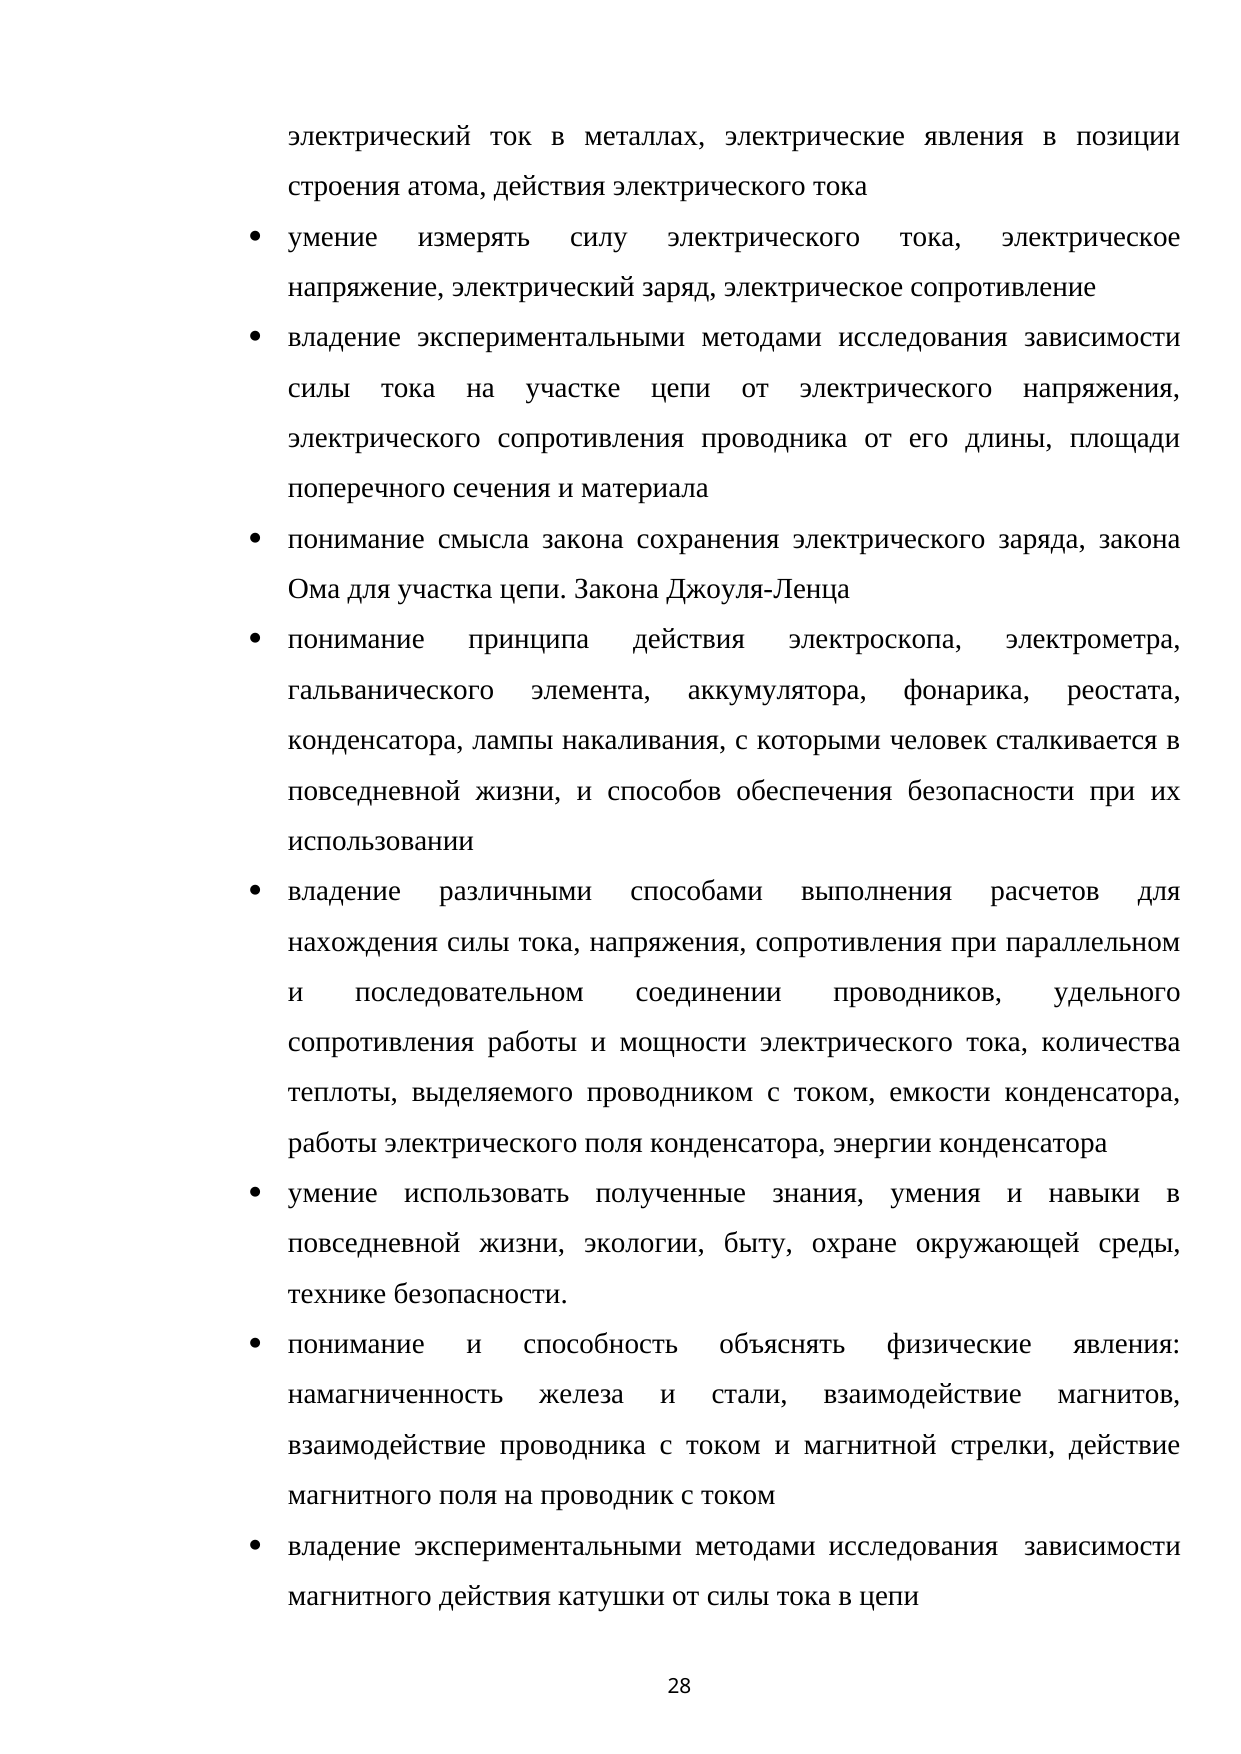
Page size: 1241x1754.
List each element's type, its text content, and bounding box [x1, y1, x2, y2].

list понимание смысла закона сохранения электрического заряда, закона Ома для участка цепи. Закона Джоуля-Ленца [250, 521, 1181, 605]
list понимание принципа действия электроскопа, электрометра, гальванического элемента, аккумулятора, фонарика, реостата, конденсатора, лампы накаливания, с которыми человек сталкивается в повседневной жизни, и способов обеспечения безопасности при их использовании [250, 622, 1181, 856]
list владение различными способами выполнения расчетов для нахождения силы тока, напряжения, сопротивления при параллельном и последовательном соединении проводников, удельного сопротивления работы и мощности электрического тока, количества теплоты, выделяемого проводником с током, емкости конденсатора, работы электрического поля конденсатора, энергии конденсатора [250, 873, 1181, 1158]
list владение экспериментальными методами исследования зависимости силы тока на участке цепи от электрического напряжения, электрического сопротивления проводника от его длины, площади поперечного сечения и материала [250, 319, 1181, 504]
list умение измерять силу электрического тока, электрическое напряжение, электрический заряд, электрическое сопротивление [250, 219, 1181, 303]
list понимание и способность объяснять физические явления: намагниченность железа и стали, взаимодействие магнитов, взаимодействие проводника с током и магнитной стрелки, действие магнитного поля на проводник с током [250, 1326, 1181, 1511]
list умение использовать полученные знания, умения и навыки в повседневной жизни, экологии, быту, охране окружающей среды, технике безопасности. [250, 1175, 1181, 1309]
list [250, 118, 1181, 202]
list владение экспериментальными методами исследования зависимости магнитного действия катушки от силы тока в цепи [250, 1528, 1181, 1612]
